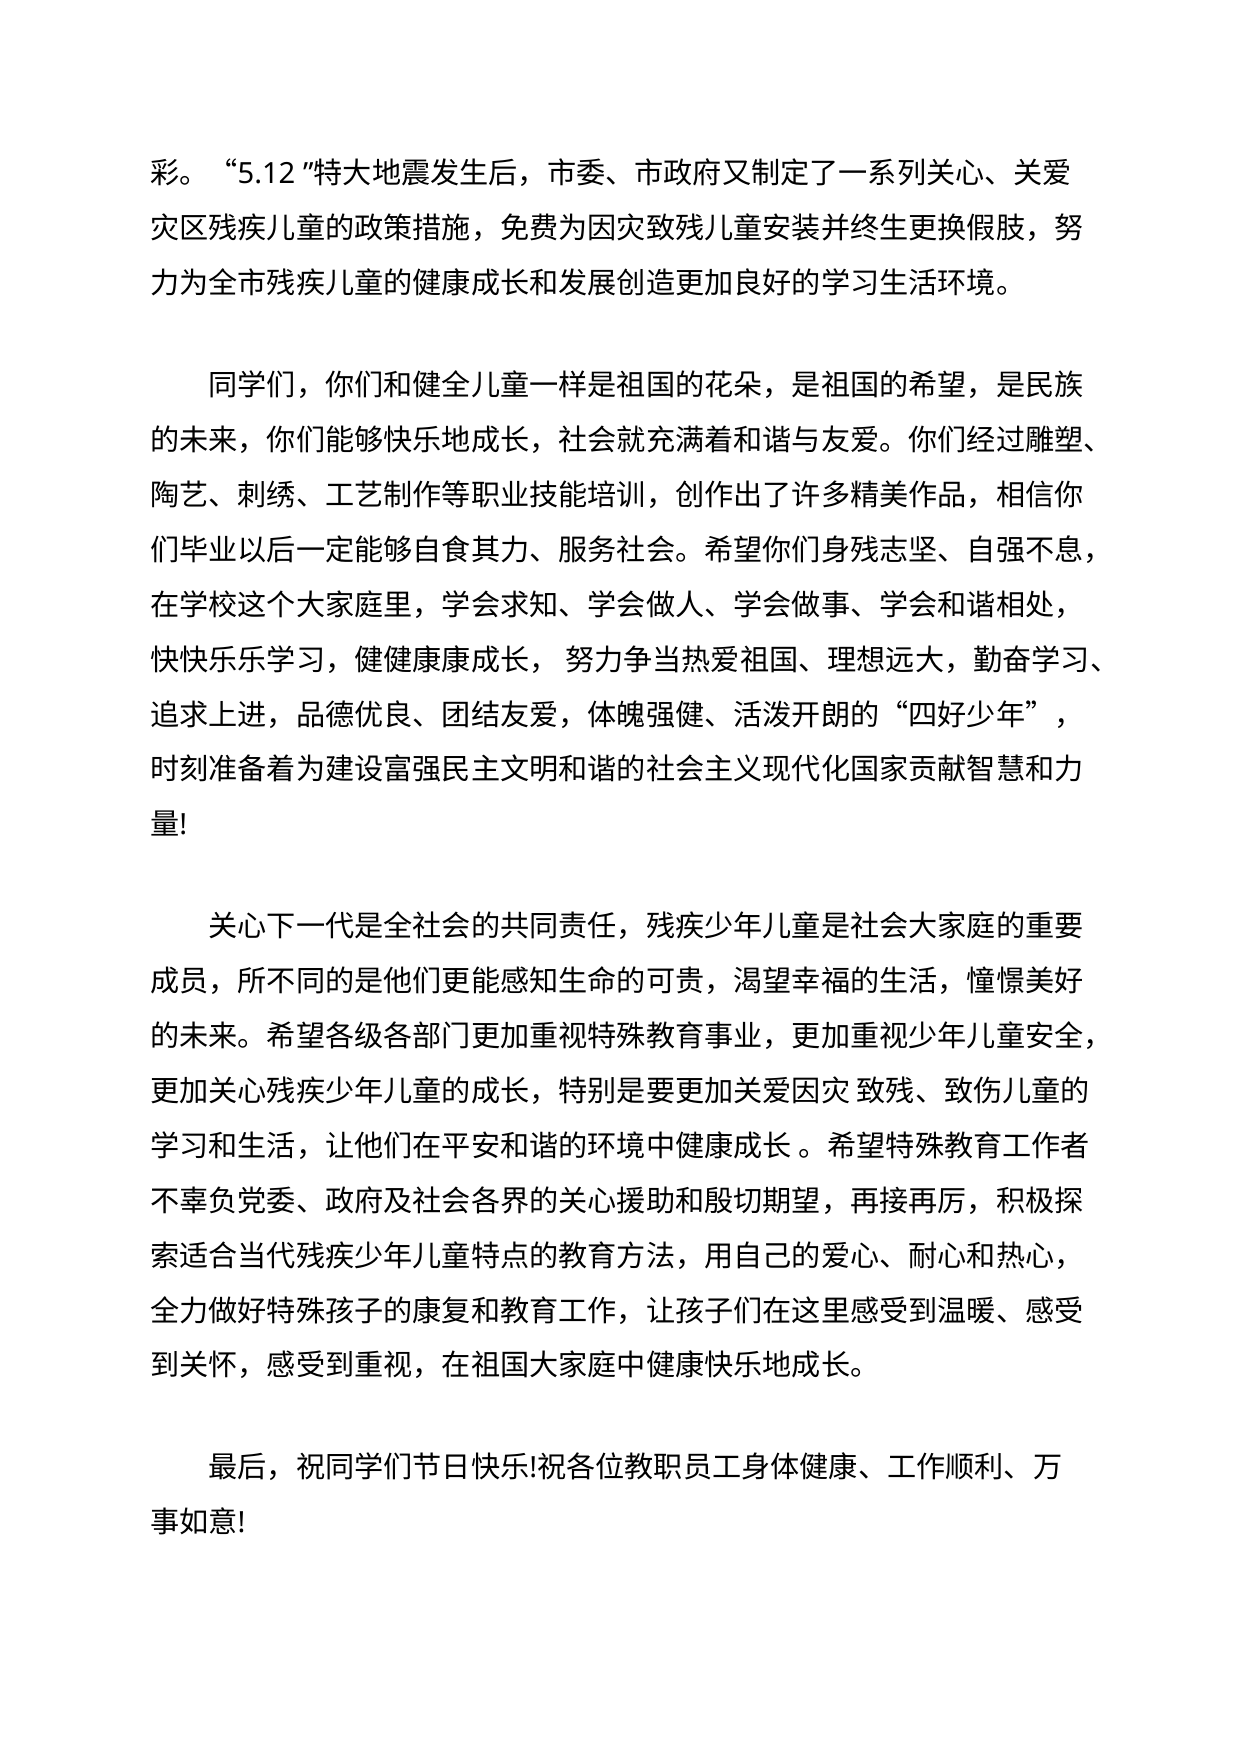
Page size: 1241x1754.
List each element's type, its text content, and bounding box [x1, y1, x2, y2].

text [150, 150, 1090, 302]
text 最后，祝同学们节日快乐!祝各位教职员工身体健康、工作顺利、万事如意! [150, 1444, 1090, 1541]
text 关心下一代是全社会的共同责任，残疾少年儿童是社会大家庭的重要成员，所不同的是他们更能感知生命的可贵，渴望幸福的生活，憧憬美好的未来。希望各级各部门更加重视特殊教育事业，更加重视少年儿童安全，更加关心残疾少年儿童的成长，特别是要更加关爱因灾 致残、致伤儿童的学习和生活，让他们在平安和谐的环境中健康成长 。希望特殊教育工作者不辜负党委、政府及社会各界的关心援助和殷切期望，再接再厉，积极探索适合当代残疾少年儿童特点的教育方法，用自己的爱心、耐心和热心，全力做好特殊孩子的康复和教育工作，让孩子们在这里感受到温暖、感受到关怀，感受到重视，在祖国大家庭中健康快乐地成长。 [150, 903, 1090, 1384]
text 同学们，你们和健全儿童一样是祖国的花朵，是祖国的希望，是民族的未来，你们能够快乐地成长，社会就充满着和谐与友爱。你们经过雕塑、陶艺、刺绣、工艺制作等职业技能培训，创作出了许多精美作品，相信你们毕业以后一定能够自食其力、服务社会。希望你们身残志坚、自强不息，在学校这个大家庭里，学会求知、学会做人、学会做事、学会和谐相处，快快乐乐学习，健健康康成长， 努力争当热爱祖国、理想远大，勤奋学习、追求上进，品德优良、团结友爱，体魄强健、活泼开朗的“四好少年”，时刻准备着为建设富强民主文明和谐的社会主义现代化国家贡献智慧和力量! [150, 362, 1090, 843]
